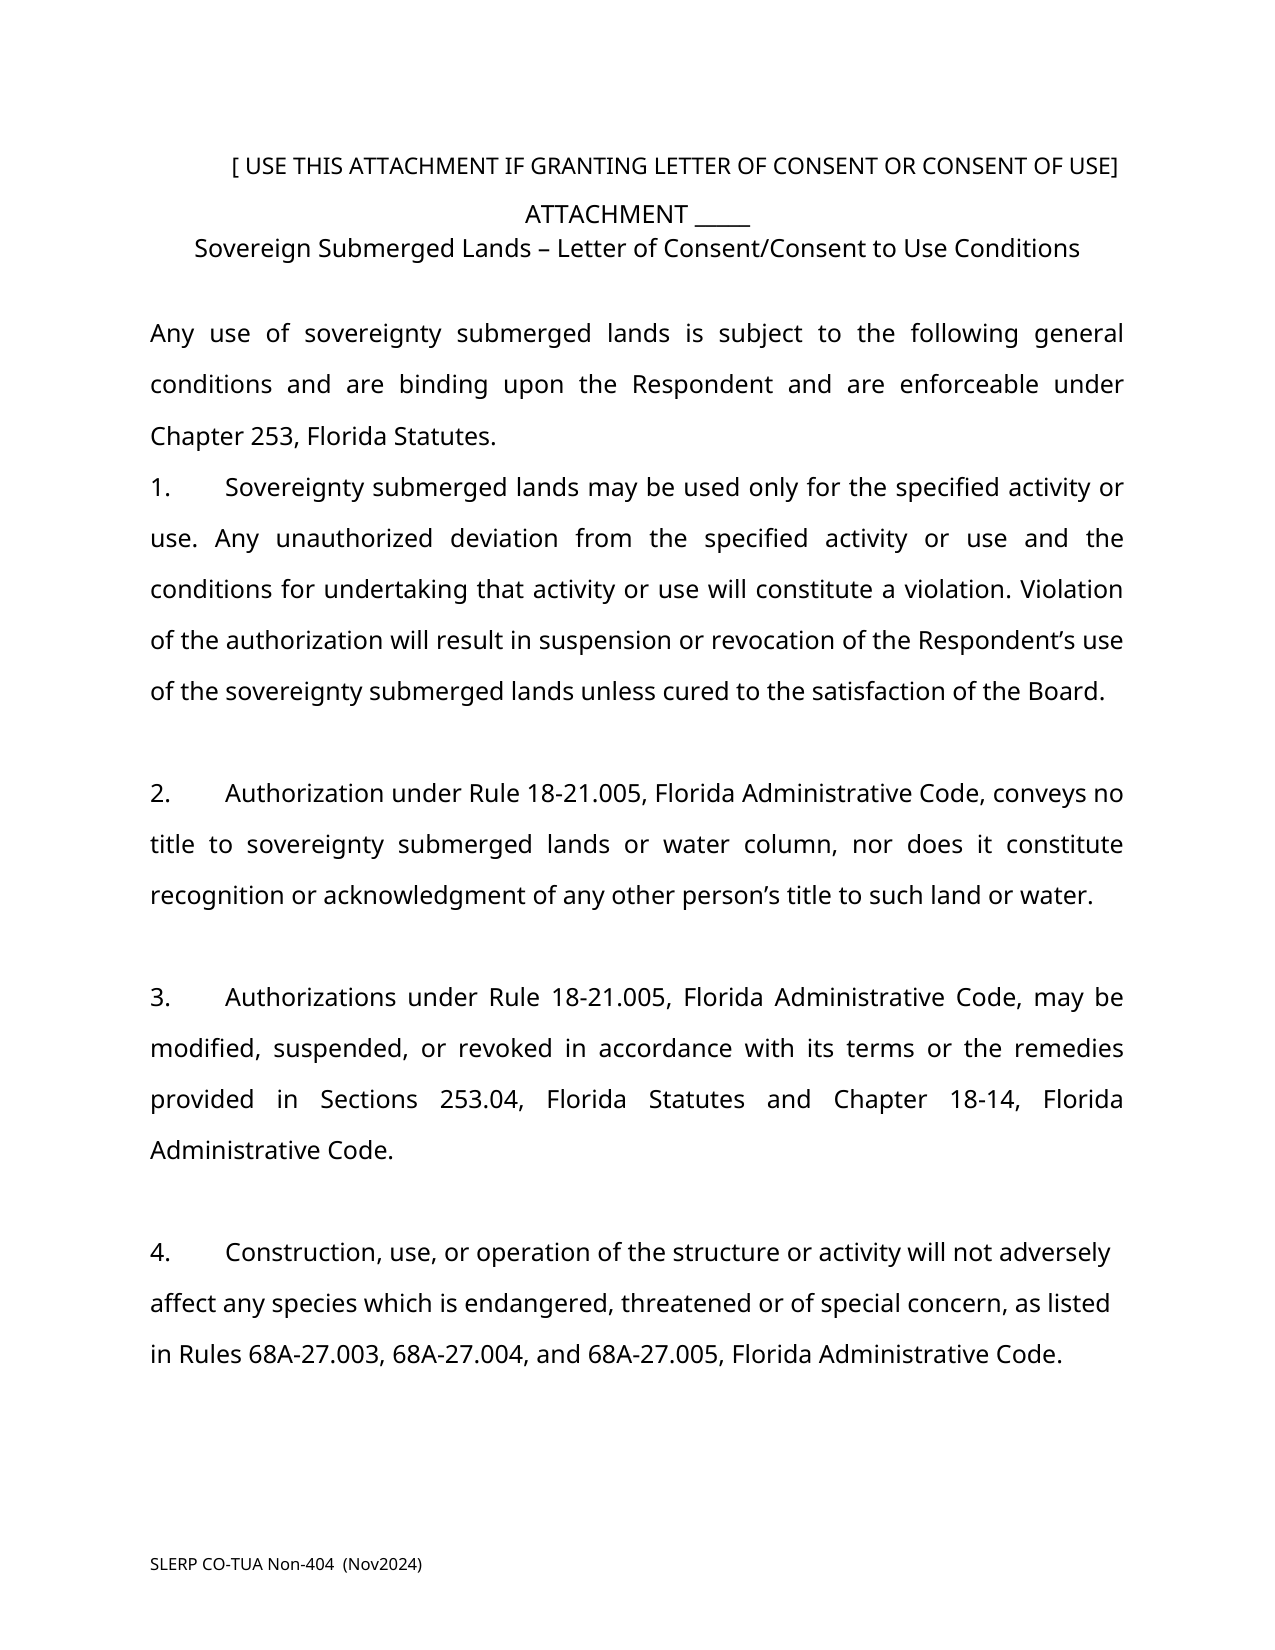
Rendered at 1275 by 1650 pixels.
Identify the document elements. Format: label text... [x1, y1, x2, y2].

list Sovereignty submerged lands may be used only for the specified activity or use. Any unauthorized deviation from the specified activity or use and the conditions for undertaking that activity or use will constitute a violation. Violation of the authorization will result in suspension or revocation of the Respondent’s use of the sovereignty submerged lands unless cured to the satisfaction of the Board. [150, 469, 1125, 707]
text 4. Construction, use, or operation of the structure or activity will not adversely [150, 1235, 1125, 1269]
list Authorization under Rule 18-21.005, Florida Administrative Code, conveys no title to sovereignty submerged lands or water column, nor does it constitute recognition or acknowledgment of any other person’s title to such land or water. [150, 775, 1125, 912]
text [ USE THIS ATTACHMENT IF GRANTING LETTER OF CONSENT OR CONSENT OF USE] [225, 150, 1125, 181]
text affect any species which is endangered, threatened or of special concern, as listed in Rules 68A-27.003, 68A-27.004, and 68A-27.005, Florida Administrative Code. [150, 1286, 1125, 1371]
list Authorizations under Rule 18-21.005, Florida Administrative Code, may be modified, suspended, or revoked in accordance with its terms or the remedies provided in Sections 253.04, Florida Statutes and Chapter 18-14, Florida Administrative Code. [150, 979, 1125, 1167]
text Sovereign Submerged Lands – Letter of Consent/Consent to Use Conditions [150, 231, 1125, 265]
text Any use of sovereignty submerged lands is subject to the following general conditions and are binding upon the Respondent and are enforceable under Chapter 253, Florida Statutes. [150, 316, 1125, 452]
text ATTACHMENT _____ [150, 197, 1125, 231]
